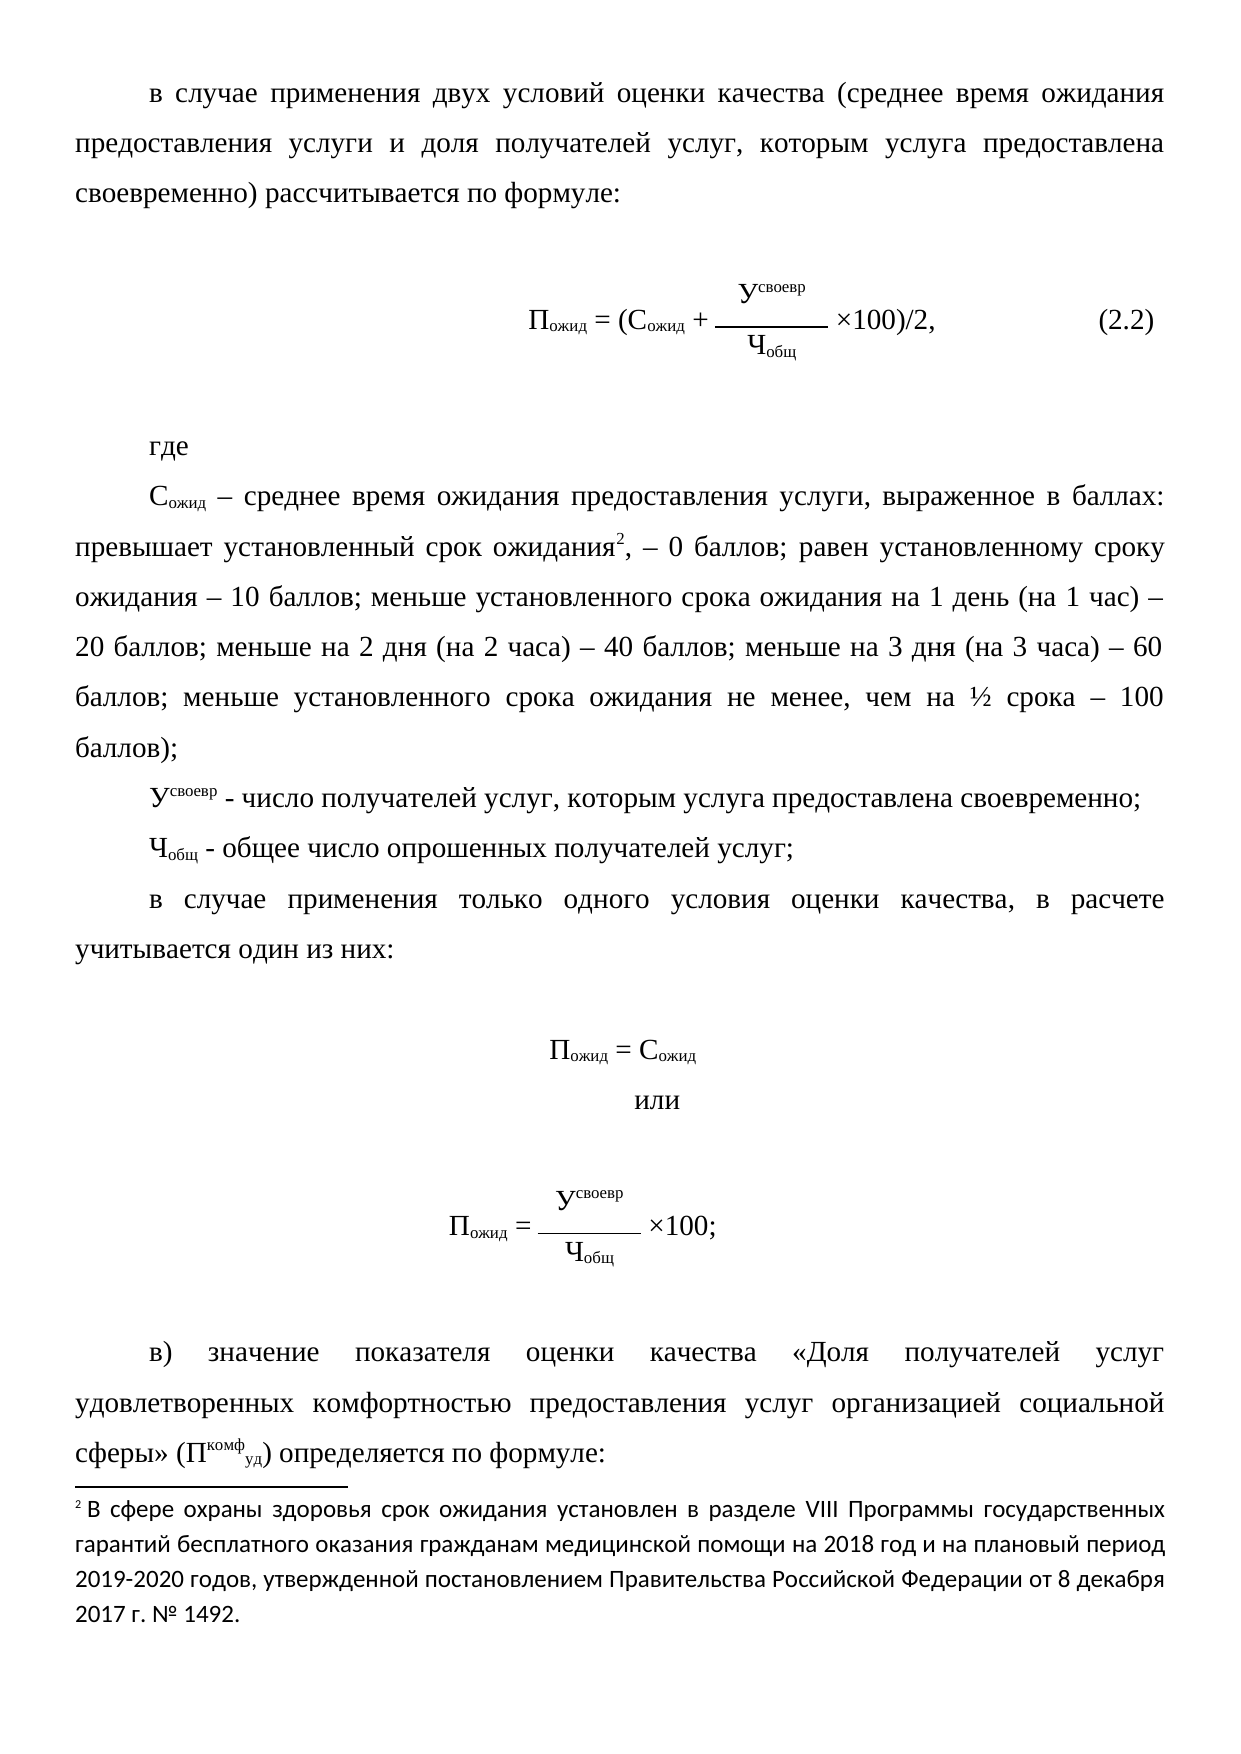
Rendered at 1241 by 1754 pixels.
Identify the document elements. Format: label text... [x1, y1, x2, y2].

table_header Усвоевр [715, 276, 828, 326]
table_header Пожид = Сожид [477, 1032, 764, 1082]
text Чобщ - общее число опрошенных получателей услуг; [75, 831, 1165, 864]
text в случае применения только одного условия оценки качества, в расчете учитывается один из них: [75, 881, 1165, 965]
table_cell Чобщ [538, 1234, 641, 1284]
text или [149, 1082, 1165, 1116]
text в) значение показателя оценки качества «Доля получателей услуг удовлетворенных комфортностью предоставления услуг организацией социальной сферы» (Пкомфуд) определяется по формуле: [75, 1334, 1165, 1468]
text Сожид – среднее время ожидания предоставления услуги, выраженное в баллах: превышает установленный срок ожидания, – 0 баллов; равен установленному сроку ожидания – 10 баллов; меньше установленного срока ожидания на 1 день (на 1 час) – 20 баллов; меньше на 2 дня (на 2 часа) – 40 баллов; меньше на 3 дня (на 3 часа) – 60 баллов; меньше установленного срока ожидания не менее, чем на ½ срока – 100 баллов); [75, 478, 1165, 763]
table_header Усвоевр [538, 1183, 641, 1233]
table_header ×100)/2, [828, 276, 953, 378]
text в случае применения двух условий оценки качества (среднее время ожидания предоставления услуги и доля получателей услуг, которым услуга предоставлена своевременно) рассчитывается по формуле: [75, 75, 1165, 209]
table_header Пожид = (Сожид + [428, 276, 715, 378]
table_header (2.2) [953, 276, 1165, 378]
text Усвоевр - число получателей услуг, которым услуга предоставлена своевременно; [75, 780, 1165, 814]
table_header Пожид = [358, 1183, 537, 1284]
text где [75, 428, 1165, 462]
table_header ×100; [641, 1183, 883, 1284]
table_cell Чобщ [715, 328, 828, 378]
